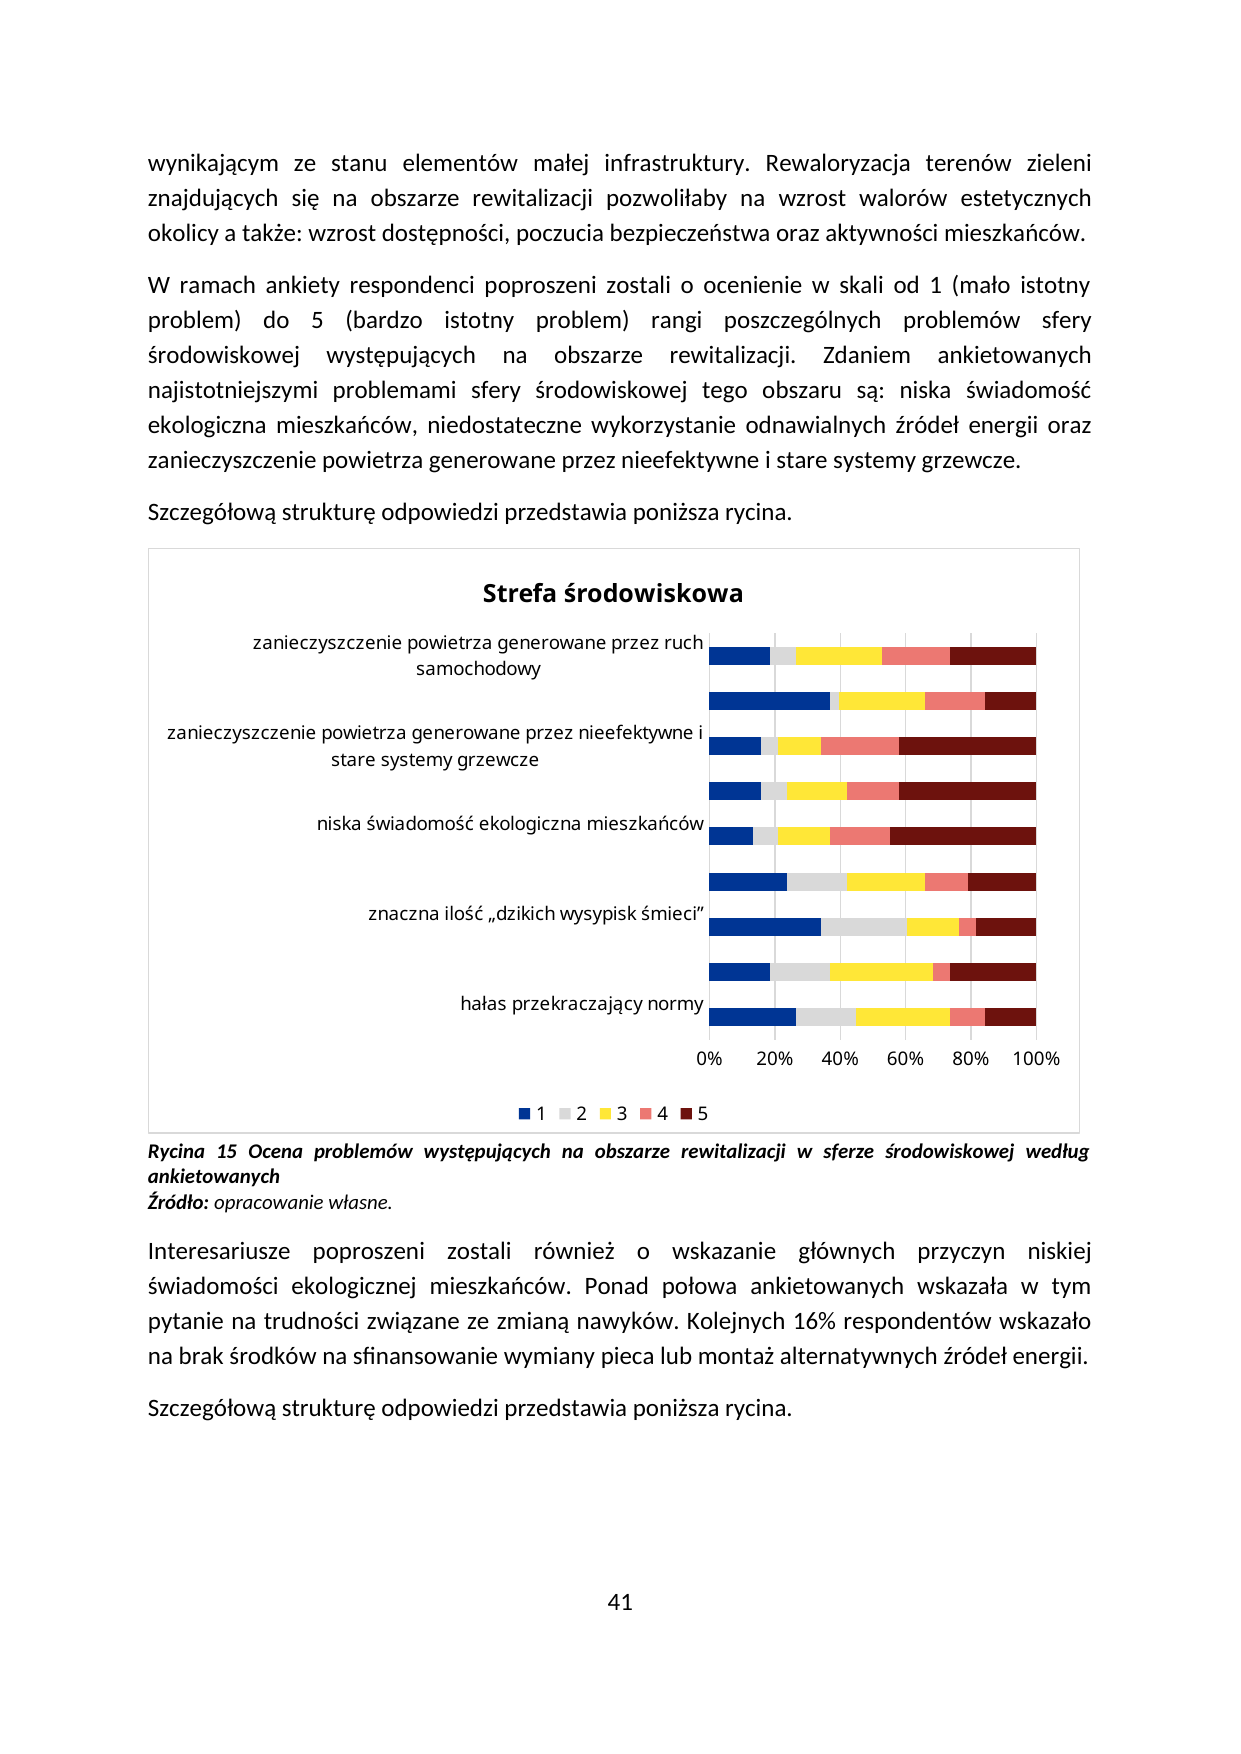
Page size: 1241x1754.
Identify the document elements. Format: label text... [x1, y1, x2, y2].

text Interesariusze poproszeni zostali również o wskazanie głównych przyczyn niskiej świadomości ekologicznej mieszkańców. Ponad połowa ankietowanych wskazała w tym pytanie na trudności związane ze zmianą nawyków. Kolejnych 16% respondentów wskazało na brak środków na sfinansowanie wymiany pieca lub montaż alternatywnych źródeł energii. [148, 1235, 1093, 1371]
text Szczegółową strukturę odpowiedzi przedstawia poniższa rycina. [148, 496, 1093, 526]
text Źródło: opracowanie własne. [148, 1189, 1093, 1214]
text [148, 148, 1093, 248]
text Rycina 15 Ocena problemów występujących na obszarze rewitalizacji w sferze środowiskowej według ankietowanych [148, 1138, 1093, 1189]
text Szczegółową strukturę odpowiedzi przedstawia poniższa rycina. [148, 1392, 1093, 1423]
text W ramach ankiety respondenci poproszeni zostali o ocenienie w skali od 1 (mało istotny problem) do 5 (bardzo istotny problem) rangi poszczególnych problemów sfery środowiskowej występujących na obszarze rewitalizacji. Zdaniem ankietowanych najistotniejszymi problemami sfery środowiskowej tego obszaru są: niska świadomość ekologiczna mieszkańców, niedostateczne wykorzystanie odnawialnych źródeł energii oraz zanieczyszczenie powietrza generowane przez nieefektywne i stare systemy grzewcze. [148, 269, 1093, 475]
